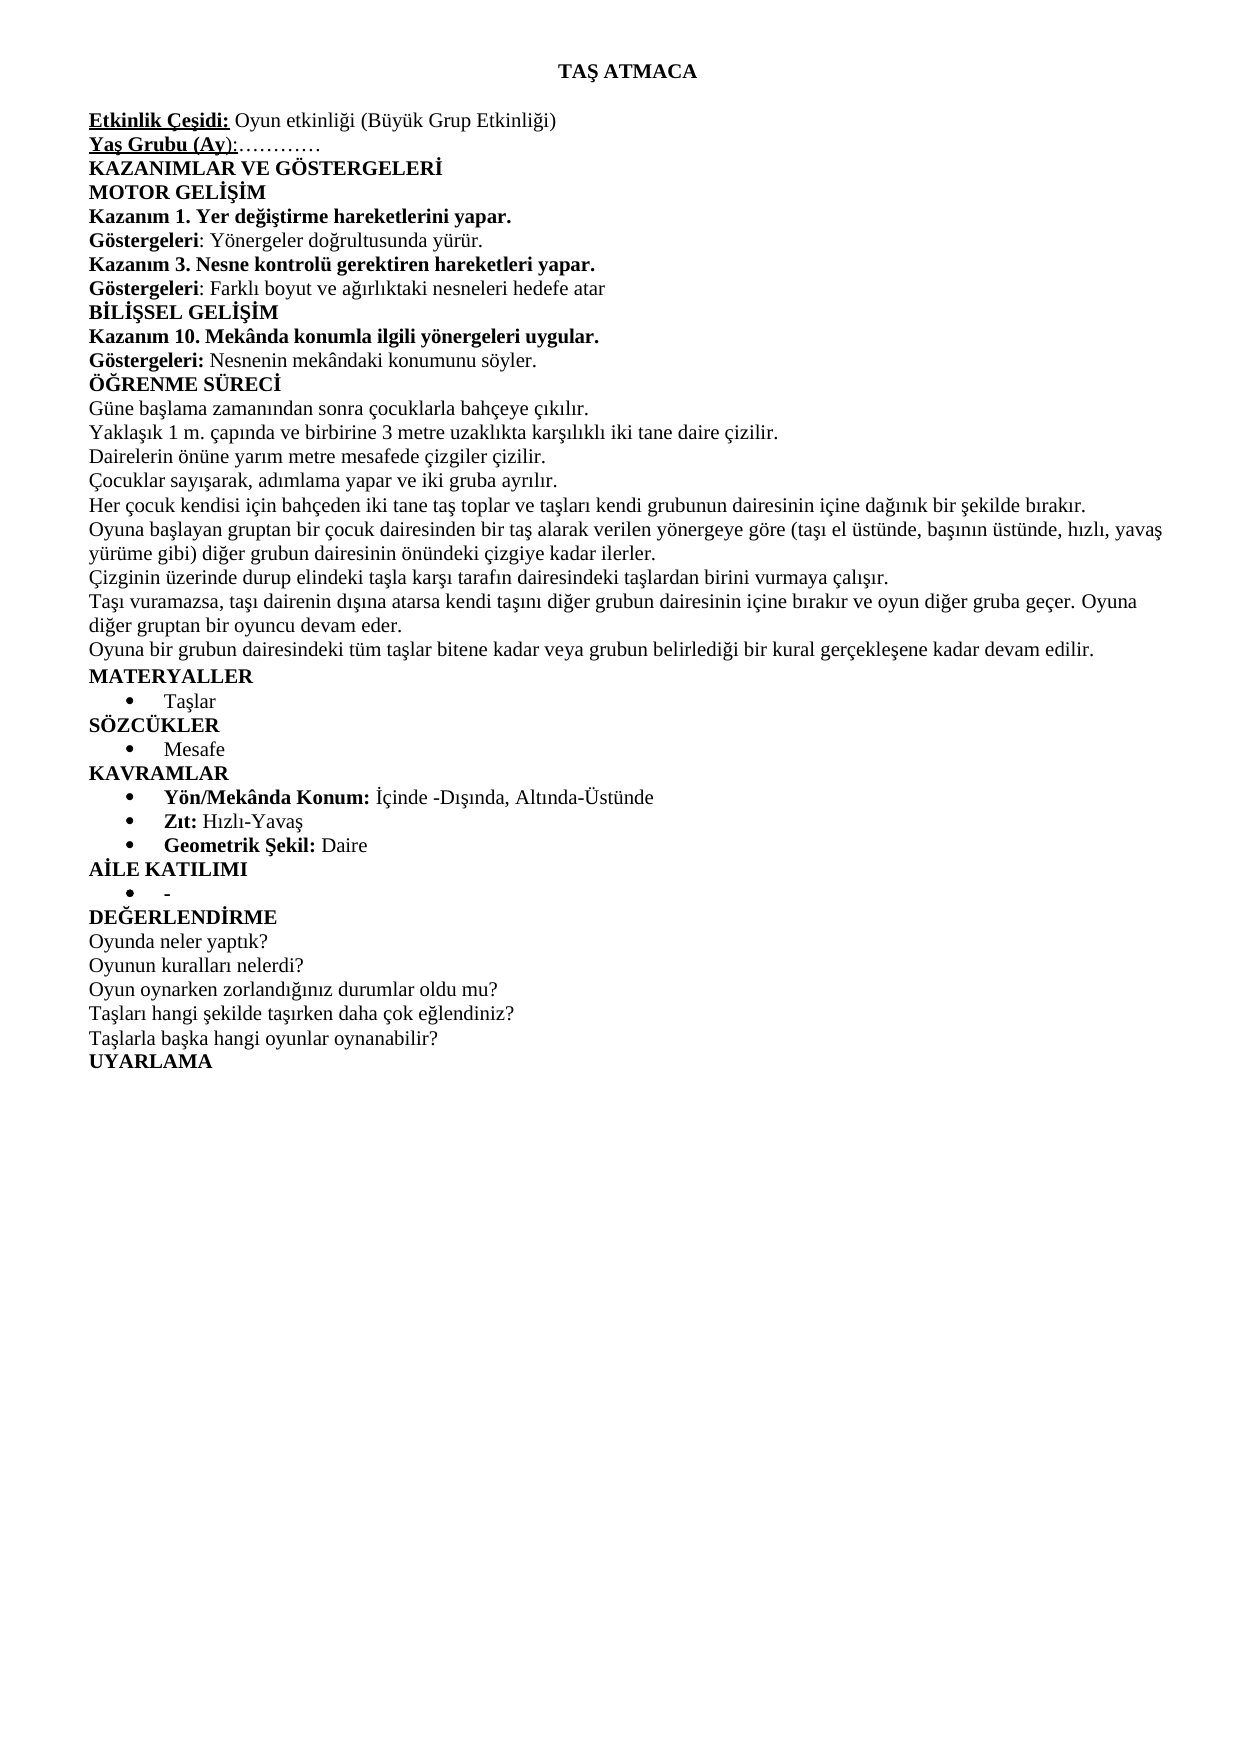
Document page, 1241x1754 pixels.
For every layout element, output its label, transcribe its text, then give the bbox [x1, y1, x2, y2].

text Kazanım 3. Nesne kontrolü gerektiren hareketleri yapar. [89, 252, 1167, 276]
list Yön/Mekânda Konum: İçinde -Dışında, Altında-Üstünde [126, 785, 1167, 809]
text DEĞERLENDİRME [89, 905, 1167, 929]
text Etkinlik Çeşidi: Oyun etkinliği (Büyük Grup Etkinliği) [89, 107, 1167, 132]
text Kazanım 10. Mekânda konumla ilgili yönergeleri uygular. [89, 324, 1167, 348]
text Çocuklar sayışarak, adımlama yapar ve iki gruba ayrılır. [89, 468, 1167, 492]
text BİLİŞSEL GELİŞİM [89, 300, 1167, 324]
text Yaklaşık 1 m. çapında ve birbirine 3 metre uzaklıkta karşılıklı iki tane daire çizilir. [89, 420, 1167, 444]
text TAŞ ATMACA [89, 59, 1167, 83]
text Oyunun kuralları nelerdi? [89, 953, 1167, 977]
text Güne başlama zamanından sonra çocuklarla bahçeye çıkılır. [89, 396, 1167, 420]
list Zıt: Hızlı-Yavaş [126, 809, 1167, 833]
text Çizginin üzerinde durup elindeki taşla karşı tarafın dairesindeki taşlardan birini vurmaya çalışır. [89, 565, 1167, 589]
list Mesafe [126, 737, 1167, 761]
text AİLE KATILIMI [89, 857, 1167, 881]
text Taşı vuramazsa, taşı dairenin dışına atarsa kendi taşını diğer grubun dairesinin içine bırakır ve oyun diğer gruba geçer. Oyuna diğer gruptan bir oyuncu devam eder. [89, 589, 1167, 637]
text Göstergeleri: Nesnenin mekândaki konumunu söyler. [89, 348, 1167, 372]
text MOTOR GELİŞİM [89, 180, 1167, 204]
list Geometrik Şekil: Daire [126, 833, 1167, 857]
text KAZANIMLAR VE GÖSTERGELERİ [89, 156, 1167, 180]
text Her çocuk kendisi için bahçeden iki tane taş toplar ve taşları kendi grubunun dairesinin içine dağınık bir şekilde bırakır. [89, 492, 1167, 517]
text Taşları hangi şekilde taşırken daha çok eğlendiniz? [89, 1001, 1167, 1025]
list - [126, 881, 1167, 905]
text Yaş Grubu (Ay):………… [89, 132, 1167, 156]
list Taşlar [126, 688, 1167, 713]
text ÖĞRENME SÜRECİ [89, 372, 1167, 396]
text Dairelerin önüne yarım metre mesafede çizgiler çizilir. [89, 444, 1167, 468]
text Taşlarla başka hangi oyunlar oynanabilir? [89, 1025, 1167, 1049]
text Oyuna başlayan gruptan bir çocuk dairesinden bir taş alarak verilen yönergeye göre (taşı el üstünde, başının üstünde, hızlı, yavaş yürüme gibi) diğer grubun dairesinin önündeki çizgiye kadar ilerler. [89, 517, 1167, 565]
text SÖZCÜKLER [89, 713, 1167, 737]
text Kazanım 1. Yer değiştirme hareketlerini yapar. [89, 204, 1167, 228]
text Oyunda neler yaptık? [89, 929, 1167, 953]
text KAVRAMLAR [89, 761, 1167, 785]
text Göstergeleri: Farklı boyut ve ağırlıktaki nesneleri hedefe atar [89, 276, 1167, 300]
text Göstergeleri: Yönergeler doğrultusunda yürür. [89, 228, 1167, 252]
text MATERYALLER [89, 664, 1167, 688]
text Oyun oynarken zorlandığınız durumlar oldu mu? [89, 977, 1167, 1001]
text UYARLAMA [89, 1049, 1167, 1073]
text Oyuna bir grubun dairesindeki tüm taşlar bitene kadar veya grubun belirlediği bir kural gerçekleşene kadar devam edilir. [89, 637, 1167, 661]
